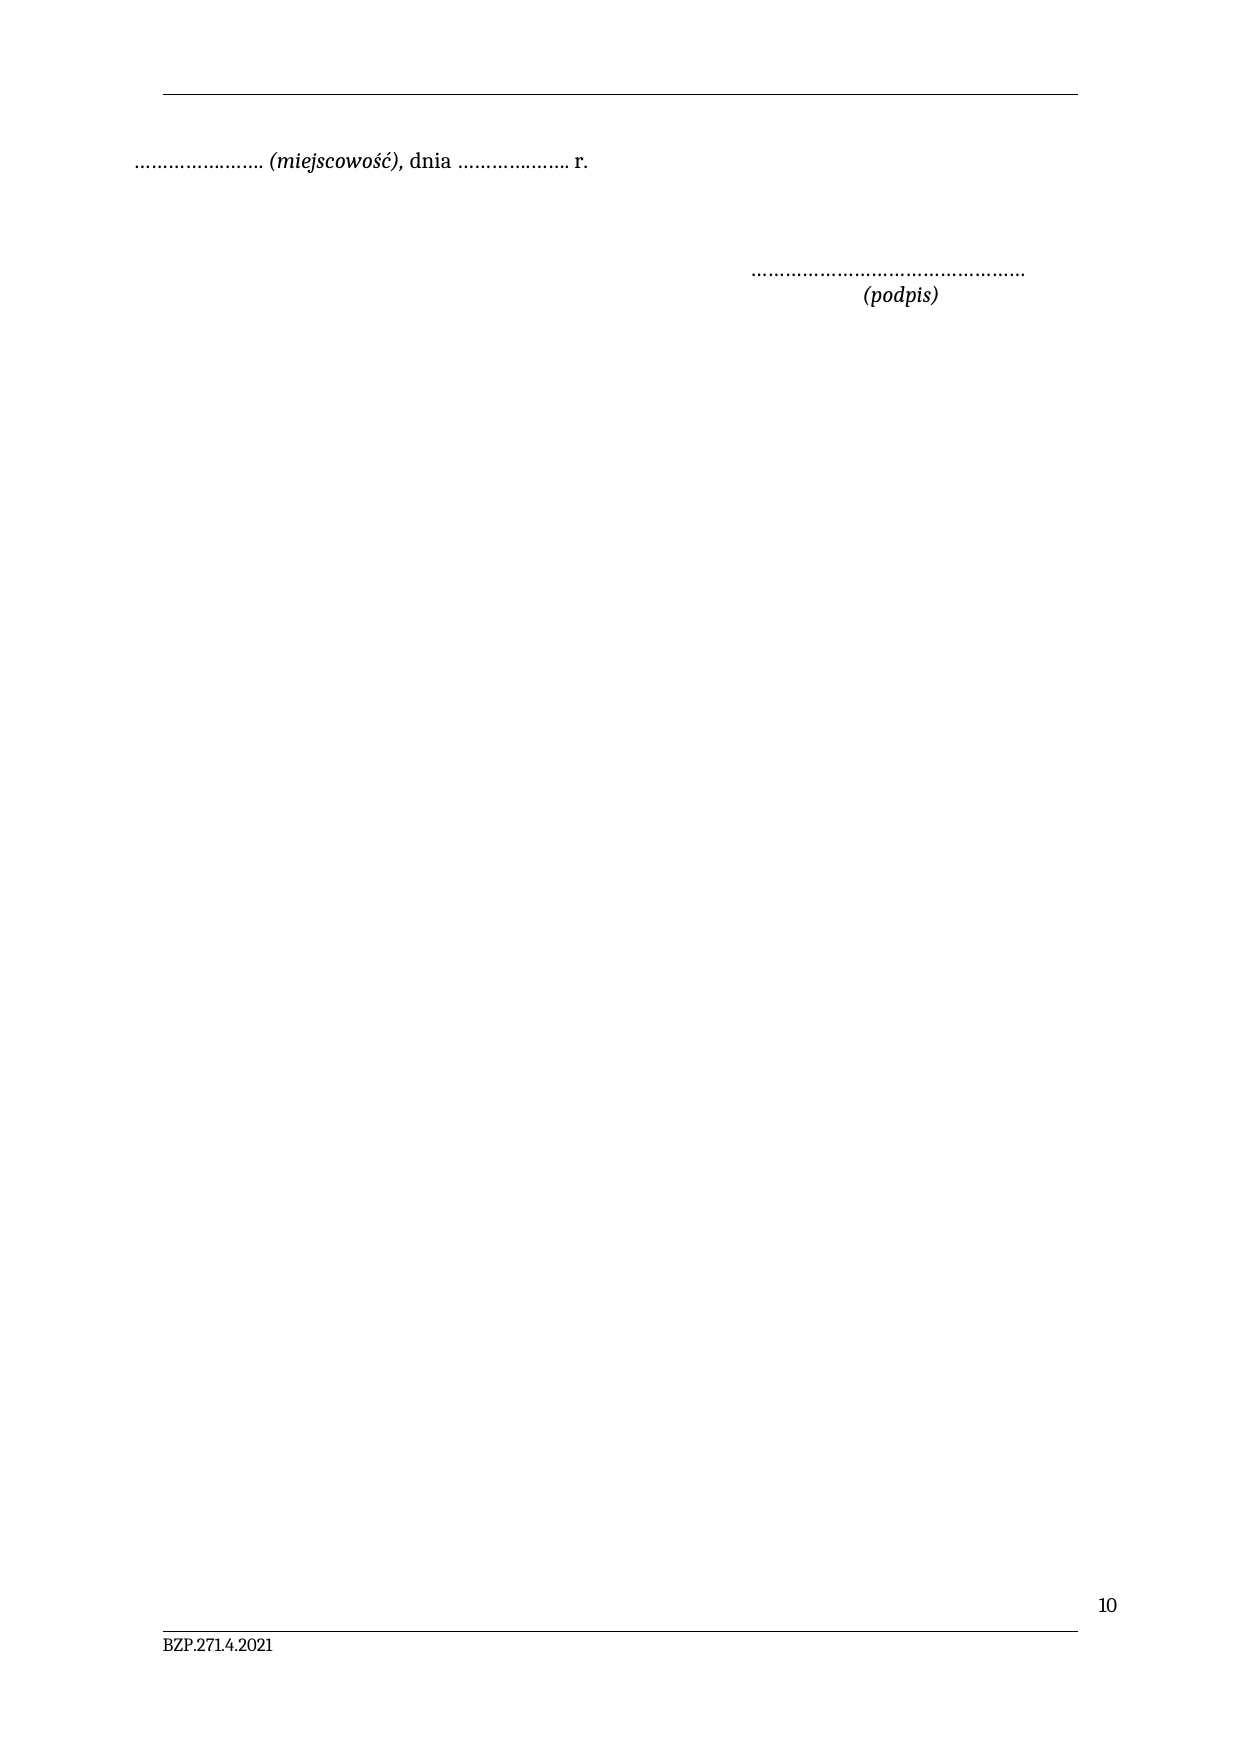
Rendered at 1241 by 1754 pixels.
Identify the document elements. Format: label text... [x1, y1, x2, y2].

text …………….……. (miejscowość), dnia ………….……. r. [133, 148, 1110, 174]
text (podpis) [723, 282, 1110, 308]
text ………………………………………… [575, 256, 1110, 282]
